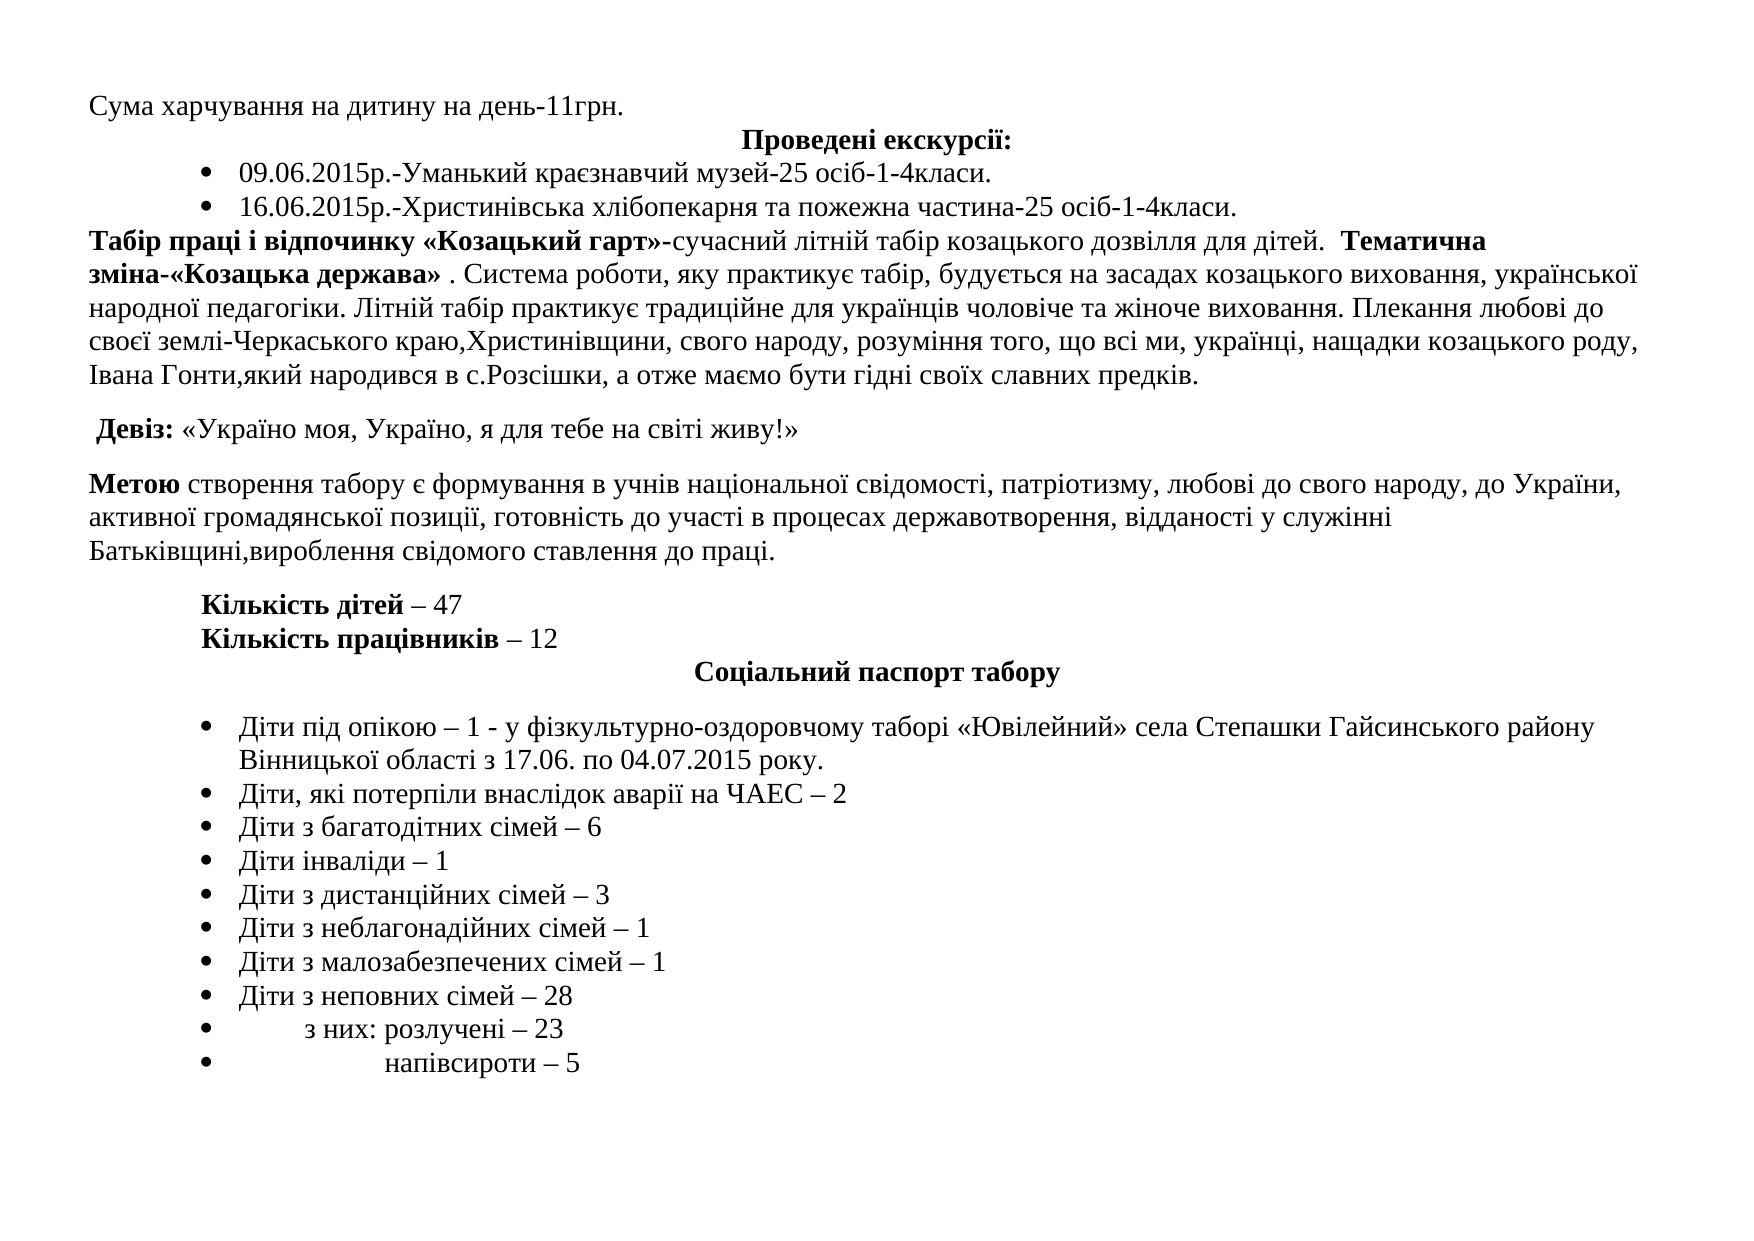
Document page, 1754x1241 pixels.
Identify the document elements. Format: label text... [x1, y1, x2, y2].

text Девіз: «Україно моя, Україно, я для тебе на світі живу!» [88, 411, 1665, 445]
text Соціальний паспорт табору [88, 654, 1665, 688]
list напівсироти – 5 [201, 1045, 1665, 1079]
list 16.06.2015р.-Христинівська хлібопекарня та пожежна частина-25 осіб-1-4класи. [201, 189, 1665, 223]
text Сума харчування на дитину на день-11грн. [88, 88, 1665, 122]
text Проведені екскурсії: [88, 122, 1665, 156]
list Діти з малозабезпечених сімей – 1 [201, 944, 1665, 978]
list 09.06.2015р.-Уманький краєзнавчий музей-25 осіб-1-4класи. [201, 156, 1665, 189]
list Діти з багатодітних сімей – 6 [201, 809, 1665, 843]
text Табір праці і відпочинку «Козацький гарт»-сучасний літній табір козацького дозвілля для дітей. Тематична зміна-«Козацька держава» . Система роботи, яку практикує табір, будується на засадах козацького виховання, української народної педагогіки. Літній табір практикує традиційне для українців чоловіче та жіноче виховання. Плекання любові до своєї землі-Черкаського краю,Христинівщини, свого народу, розуміння того, що всі ми, українці, нащадки козацького роду, Івана Гонти,який народився в с.Розсішки, а отже маємо бути гідні своїх славних предків. [88, 223, 1665, 391]
text Метою створення табору є формування в учнів національної свідомості, патріотизму, любові до свого народу, до України, активної громадянської позиції, готовність до участі в процесах державотворення, відданості у служінні Батьківщині,вироблення свідомого ставлення до праці. [88, 466, 1665, 566]
list з них: розлучені – 23 [201, 1011, 1665, 1045]
list Діти з неповних сімей – 28 [201, 978, 1665, 1011]
list Діти під опікою – 1 - у фізкультурно-оздоровчому таборі «Ювілейний» села Степашки Гайсинського району Вінницької області з 17.06. по 04.07.2015 року. [201, 709, 1665, 776]
list Діти інваліди – 1 [201, 843, 1665, 877]
list Діти з дистанційних сімей – 3 [201, 877, 1665, 911]
text Кількість дітей – 47 [201, 587, 1665, 621]
list Діти з неблагонадійних сімей – 1 [201, 911, 1665, 944]
list Діти, які потерпіли внаслідок аварії на ЧАЕС – 2 [201, 776, 1665, 809]
text Кількість працівників – 12 [201, 621, 1665, 654]
